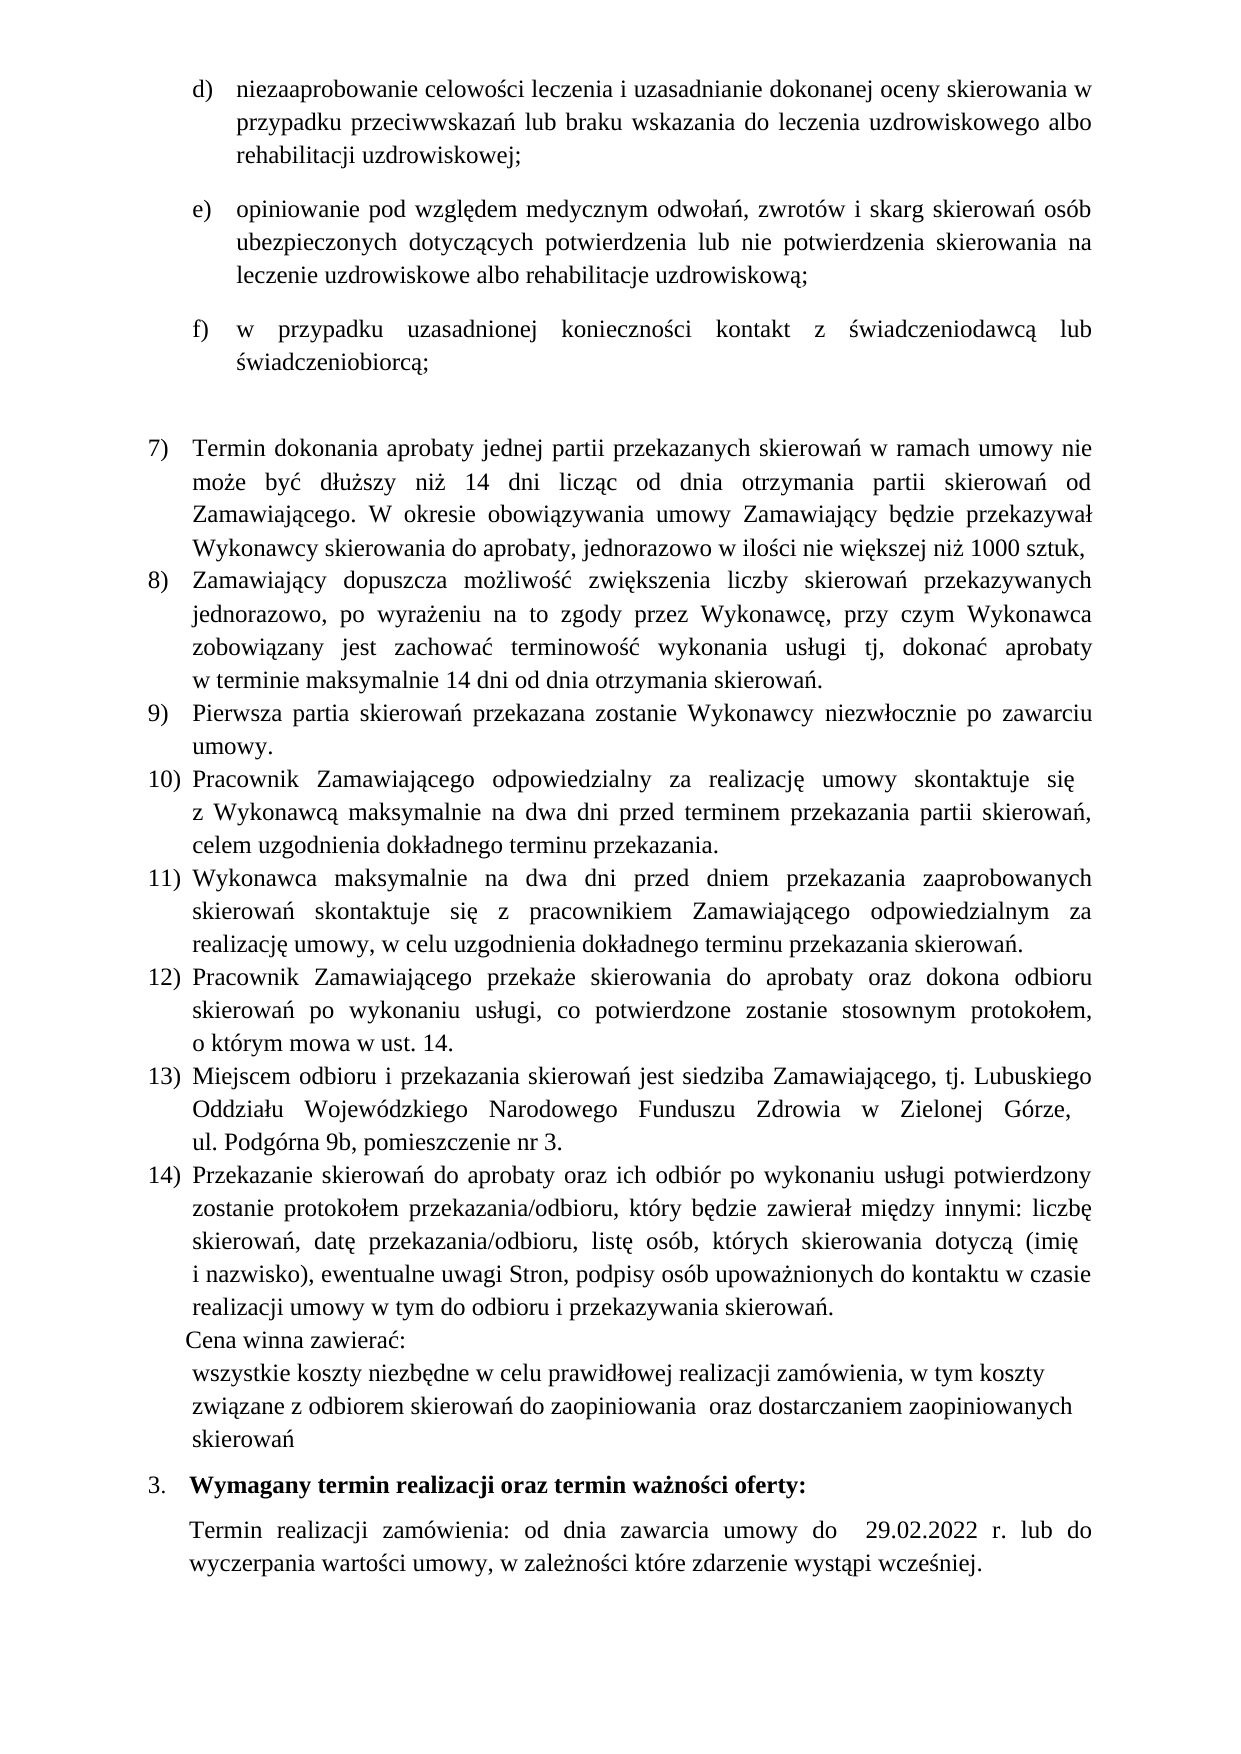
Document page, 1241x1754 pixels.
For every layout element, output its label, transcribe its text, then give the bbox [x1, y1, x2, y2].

list w przypadku uzasadnionej konieczności kontakt z świadczeniodawcą lub świadczeniobiorcą; [192, 314, 1093, 375]
list Termin dokonania aprobaty jednej partii przekazanych skierowań w ramach umowy nie może być dłuższy niż 14 dni licząc od dnia otrzymania partii skierowań od Zamawiającego. W okresie obowiązywania umowy Zamawiający będzie przekazywał Wykonawcy skierowania do aprobaty, jednorazowo w ilości nie większej niż 1000 sztuk, [148, 433, 1093, 561]
list Wymagany termin realizacji oraz termin ważności oferty: [148, 1470, 1093, 1498]
text wszystkie koszty niezbędne w celu prawidłowej realizacji zamówienia, w tym koszty związane z odbiorem skierowań do zaopiniowania oraz dostarczaniem zaopiniowanych skierowań [192, 1358, 1093, 1453]
list Zamawiający dopuszcza możliwość zwiększenia liczby skierowań przekazywanych jednorazowo, po wyrażeniu na to zgody przez Wykonawcę, przy czym Wykonawca zobowiązany jest zachować terminowość wykonania usługi tj, dokonać aprobaty w terminie maksymalnie 14 dni od dnia otrzymania skierowań. [148, 566, 1093, 693]
list Pracownik Zamawiającego przekaże skierowania do aprobaty oraz dokona odbioru skierowań po wykonaniu usługi, co potwierdzone zostanie stosownym protokołem, o którym mowa w ust. 14. [148, 962, 1093, 1057]
list Miejscem odbioru i przekazania skierowań jest siedziba Zamawiającego, tj. Lubuskiego Oddziału Wojewódzkiego Narodowego Funduszu Zdrowia w Zielonej Górze, ul. Podgórna 9b, pomieszczenie nr 3. [148, 1061, 1093, 1156]
list Pierwsza partia skierowań przekazana zostanie Wykonawcy niezwłocznie po zawarciu umowy. [148, 698, 1093, 759]
text Cena winna zawierać: [148, 1325, 1093, 1354]
list Wykonawca maksymalnie na dwa dni przed dniem przekazania zaaprobowanych skierowań skontaktuje się z pracownikiem Zamawiającego odpowiedzialnym za realizację umowy, w celu uzgodnienia dokładnego terminu przekazania skierowań. [148, 863, 1093, 958]
text Termin realizacji zamówienia: od dnia zawarcia umowy do 29.02.2022 r. lub do wyczerpania wartości umowy, w zależności które zdarzenie wystąpi wcześniej. [189, 1515, 1093, 1577]
list niezaaprobowanie celowości leczenia i uzasadnianie dokonanej oceny skierowania w przypadku przeciwwskazań lub braku wskazania do leczenia uzdrowiskowego albo rehabilitacji uzdrowiskowej; [192, 74, 1093, 169]
list opiniowanie pod względem medycznym odwołań, zwrotów i skarg skierowań osób ubezpieczonych dotyczących potwierdzenia lub nie potwierdzenia skierowania na leczenie uzdrowiskowe albo rehabilitacje uzdrowiskową; [192, 194, 1093, 288]
list Pracownik Zamawiającego odpowiedzialny za realizację umowy skontaktuje się z Wykonawcą maksymalnie na dwa dni przed terminem przekazania partii skierowań, celem uzgodnienia dokładnego terminu przekazania. [148, 764, 1093, 858]
list Przekazanie skierowań do aprobaty oraz ich odbiór po wykonaniu usługi potwierdzony zostanie protokołem przekazania/odbioru, który będzie zawierał między innymi: liczbę skierowań, datę przekazania/odbioru, listę osób, których skierowania dotyczą (imię i nazwisko), ewentualne uwagi Stron, podpisy osób upoważnionych do kontaktu w czasie realizacji umowy w tym do odbioru i przekazywania skierowań. [148, 1160, 1093, 1321]
